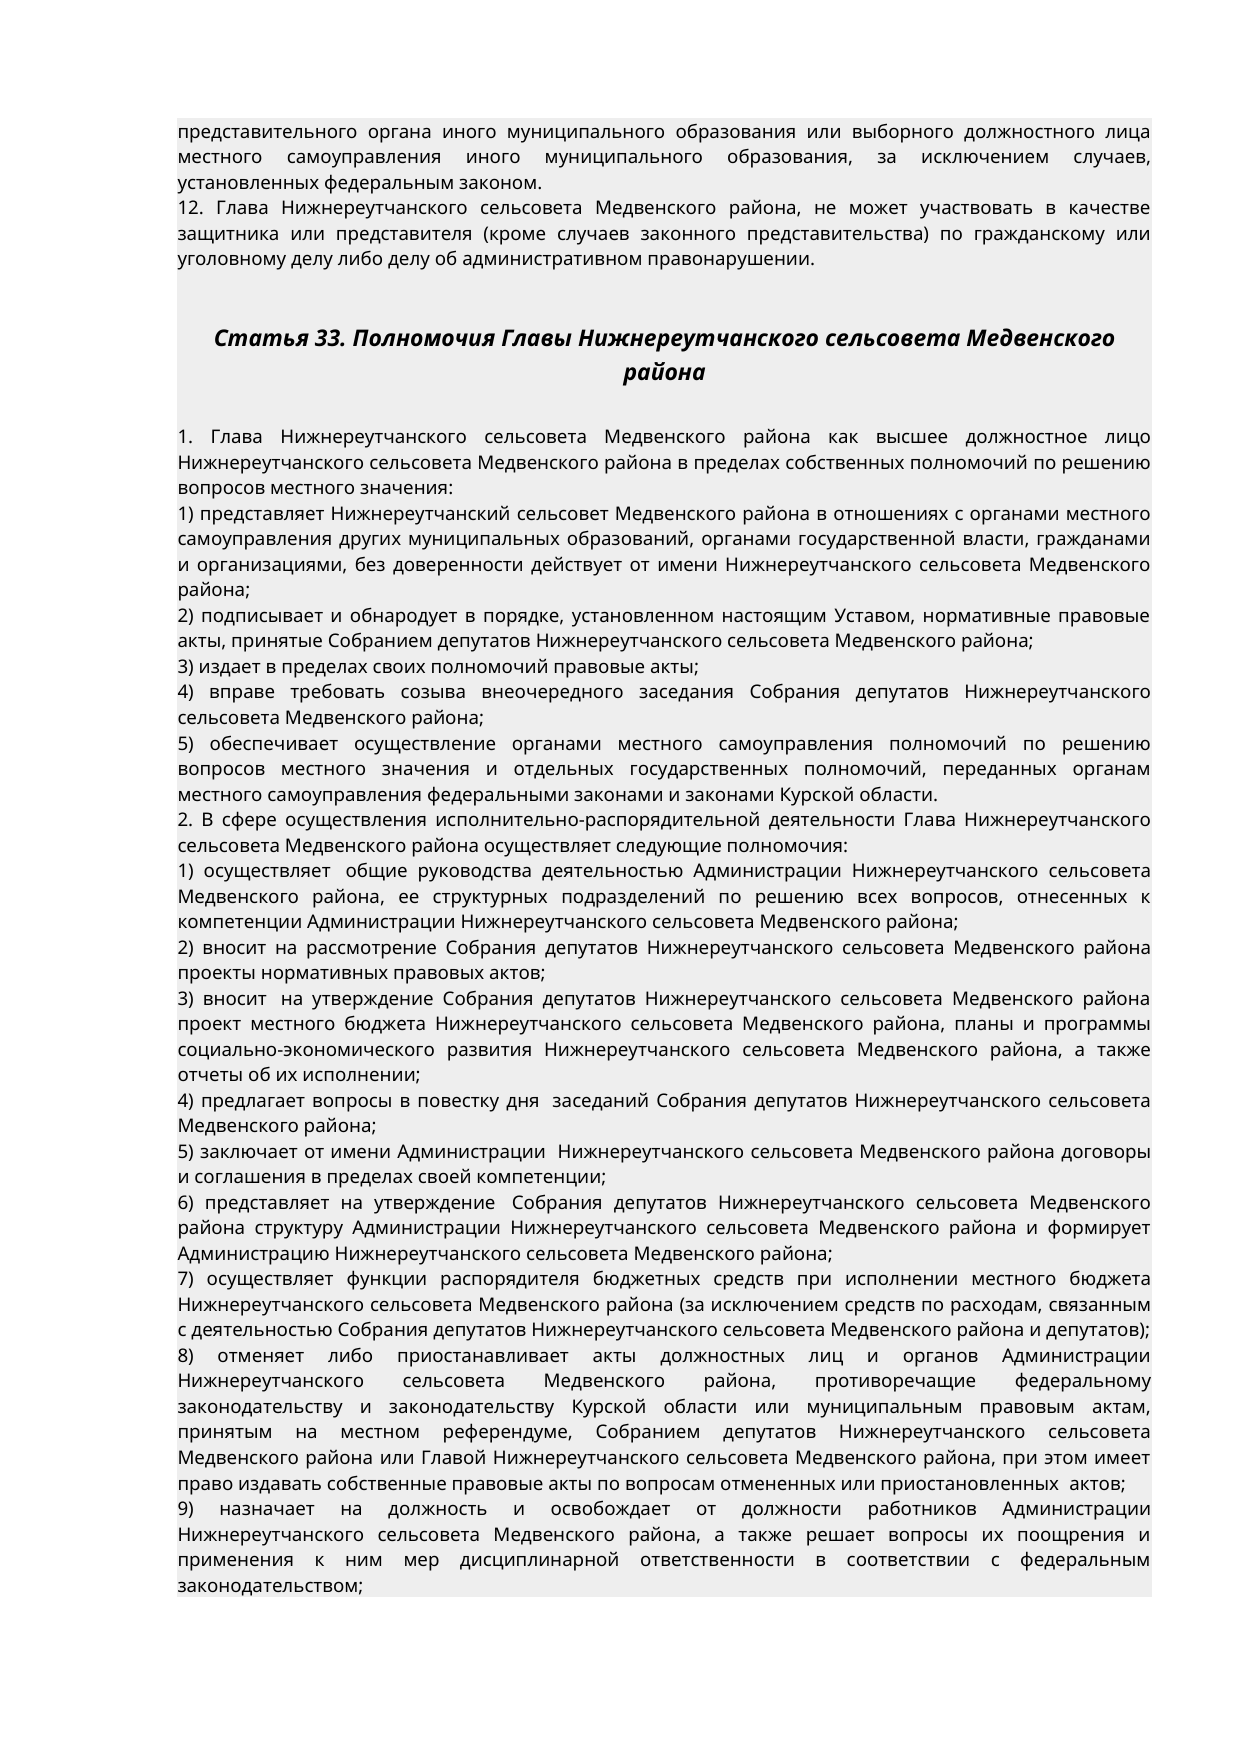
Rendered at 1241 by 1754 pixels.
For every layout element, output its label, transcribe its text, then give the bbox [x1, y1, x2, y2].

text 3) издает в пределах своих полномочий правовые акты; [177, 653, 1152, 679]
text 7) осуществляет функции распорядителя бюджетных средств при исполнении местного бюджета Нижнереутчанского сельсовета Медвенского района (за исключением средств по расходам, связанным с деятельностью Собрания депутатов Нижнереутчанского сельсовета Медвенского района и депутатов); [177, 1266, 1152, 1342]
text 5) заключает от имени Администрации Нижнереутчанского сельсовета Медвенского района договоры и соглашения в пределах своей компетенции; [177, 1138, 1152, 1189]
text 5) обеспечивает осуществление органами местного самоуправления полномочий по решению вопросов местного значения и отдельных государственных полномочий, переданных органам местного самоуправления федеральными законами и законами Курской области. [177, 730, 1152, 806]
text 2) вносит на рассмотрение Собрания депутатов Нижнереутчанского сельсовета Медвенского района проекты нормативных правовых актов; [177, 934, 1152, 985]
subtitle Статья 33. Полномочия Главы Нижнереутчанского сельсовета Медвенского района [177, 322, 1152, 387]
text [177, 118, 1152, 195]
text 12. Глава Нижнереутчанского сельсовета Медвенского района, не может участвовать в качестве защитника или представителя (кроме случаев законного представительства) по гражданскому или уголовному делу либо делу об административном правонарушении. [177, 195, 1152, 271]
text 1) осуществляет общие руководства деятельностью Администрации Нижнереутчанского сельсовета Медвенского района, ее структурных подразделений по решению всех вопросов, отнесенных к компетенции Администрации Нижнереутчанского сельсовета Медвенского района; [177, 857, 1152, 934]
text 3) вносит на утверждение Собрания депутатов Нижнереутчанского сельсовета Медвенского района проект местного бюджета Нижнереутчанского сельсовета Медвенского района, планы и программы социально-экономического развития Нижнереутчанского сельсовета Медвенского района, а также отчеты об их исполнении; [177, 985, 1152, 1087]
text 2. В сфере осуществления исполнительно-распорядительной деятельности Глава Нижнереутчанского сельсовета Медвенского района осуществляет следующие полномочия: [177, 806, 1152, 857]
text 9) назначает на должность и освобождает от должности работников Администрации Нижнереутчанского сельсовета Медвенского района, а также решает вопросы их поощрения и применения к ним мер дисциплинарной ответственности в соответствии с федеральным законодательством; [177, 1495, 1152, 1597]
text 1) представляет Нижнереутчанский сельсовет Медвенского района в отношениях с органами местного самоуправления других муниципальных образований, органами государственной власти, гражданами и организациями, без доверенности действует от имени Нижнереутчанского сельсовета Медвенского района; [177, 500, 1152, 602]
text 6) представляет на утверждение Собрания депутатов Нижнереутчанского сельсовета Медвенского района структуру Администрации Нижнереутчанского сельсовета Медвенского района и формирует Администрацию Нижнереутчанского сельсовета Медвенского района; [177, 1189, 1152, 1266]
text 4) вправе требовать созыва внеочередного заседания Собрания депутатов Нижнереутчанского сельсовета Медвенского района; [177, 679, 1152, 730]
text 2) подписывает и обнародует в порядке, установленном настоящим Уставом, нормативные правовые акты, принятые Собранием депутатов Нижнереутчанского сельсовета Медвенского района; [177, 602, 1152, 653]
text 1. Глава Нижнереутчанского сельсовета Медвенского района как высшее должностное лицо Нижнереутчанского сельсовета Медвенского района в пределах собственных полномочий по решению вопросов местного значения: [177, 423, 1152, 500]
text 8) отменяет либо приостанавливает акты должностных лиц и органов Администрации Нижнереутчанского сельсовета Медвенского района, противоречащие федеральному законодательству и законодательству Курской области или муниципальным правовым актам, принятым на местном референдуме, Собранием депутатов Нижнереутчанского сельсовета Медвенского района или Главой Нижнереутчанского сельсовета Медвенского района, при этом имеет право издавать собственные правовые акты по вопросам отмененных или приостановленных актов; [177, 1342, 1152, 1495]
text 4) предлагает вопросы в повестку дня заседаний Собрания депутатов Нижнереутчанского сельсовета Медвенского района; [177, 1087, 1152, 1138]
